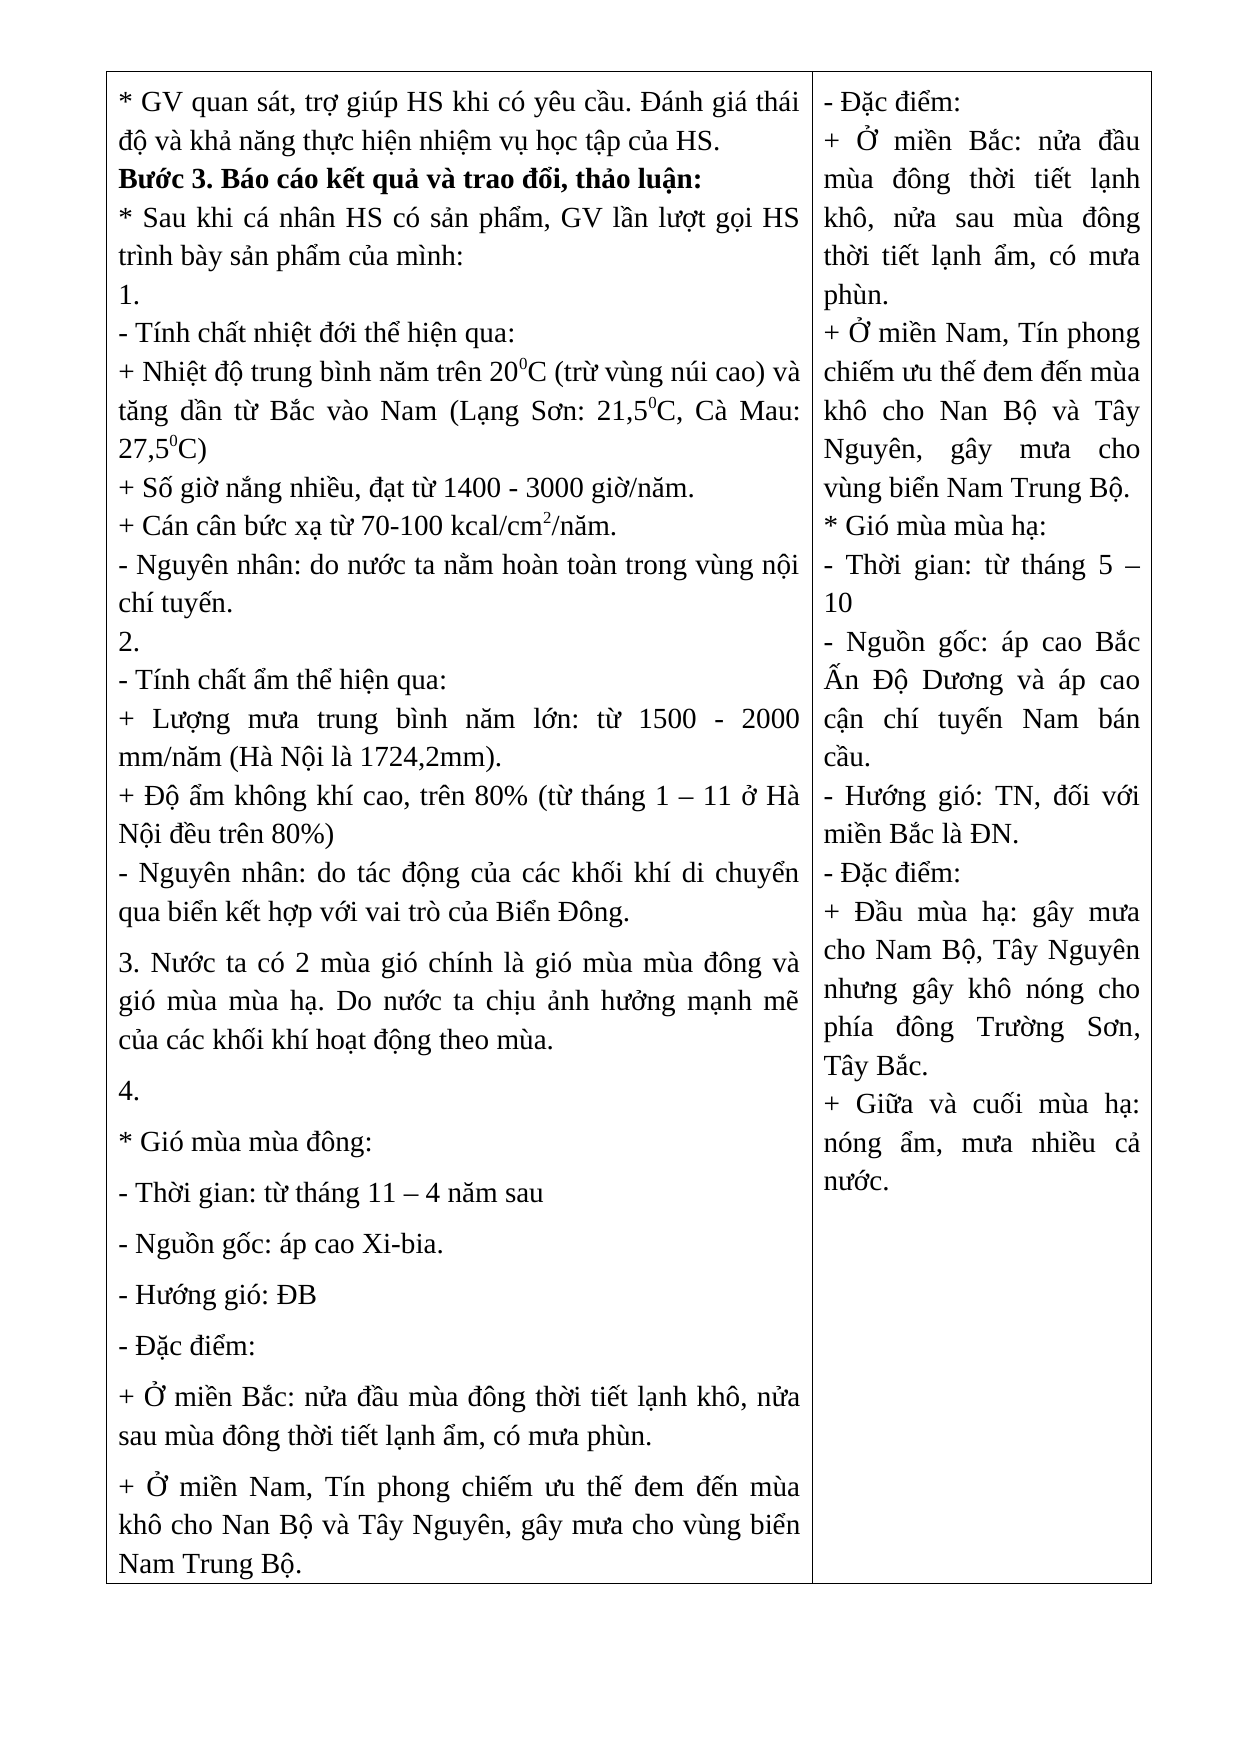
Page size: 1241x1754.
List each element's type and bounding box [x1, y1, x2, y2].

table_cell [813, 72, 1151, 1583]
table_cell [107, 72, 812, 1583]
